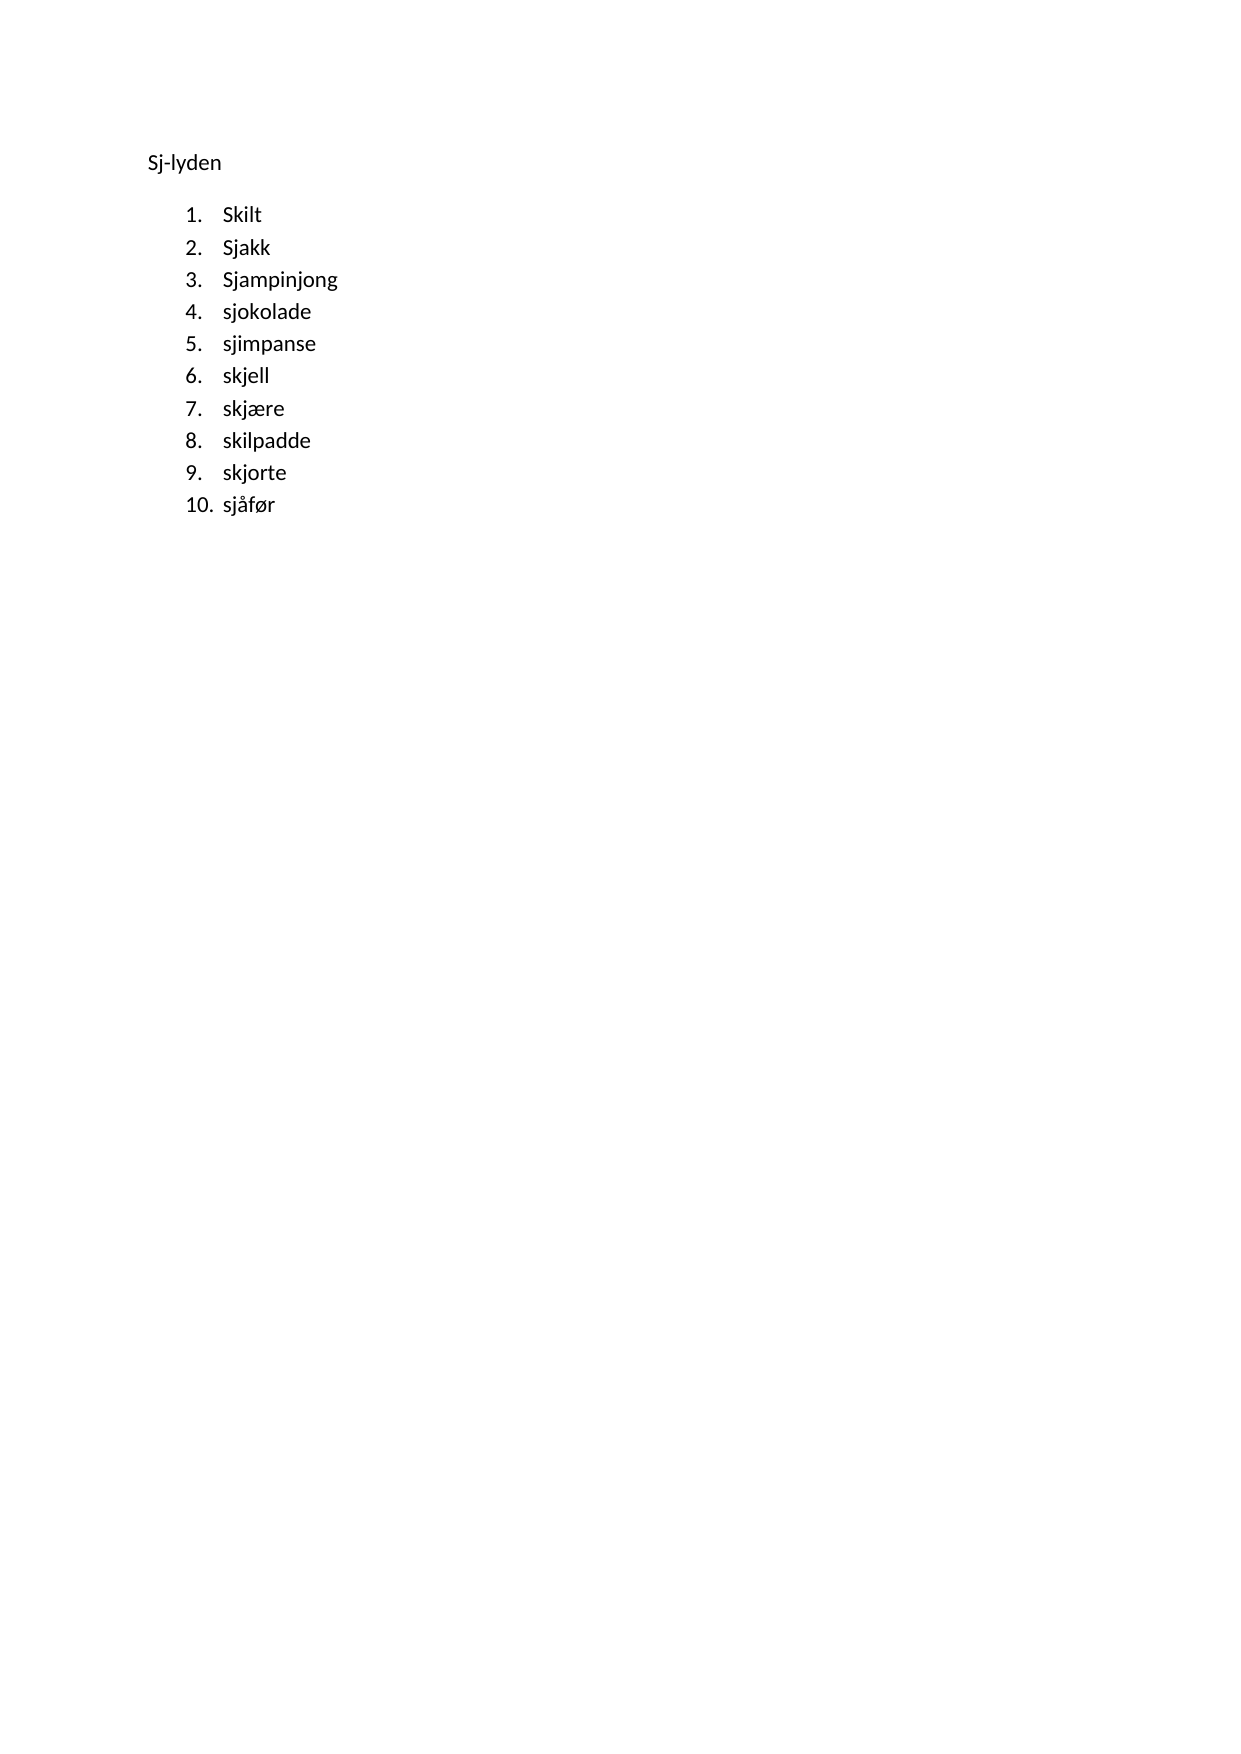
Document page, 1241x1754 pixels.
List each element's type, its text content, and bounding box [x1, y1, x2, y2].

list Sjampinjong [185, 265, 1093, 293]
list skilpadde [185, 426, 1093, 454]
list skjell [185, 362, 1093, 389]
list sjåfør [185, 490, 1093, 518]
list sjokolade [185, 297, 1093, 325]
list Sjakk [185, 233, 1093, 261]
list Skilt [185, 201, 1093, 229]
list skjorte [185, 458, 1093, 486]
list sjimpanse [185, 329, 1093, 357]
text Sj-lyden [148, 148, 1093, 176]
list skjære [185, 394, 1093, 422]
